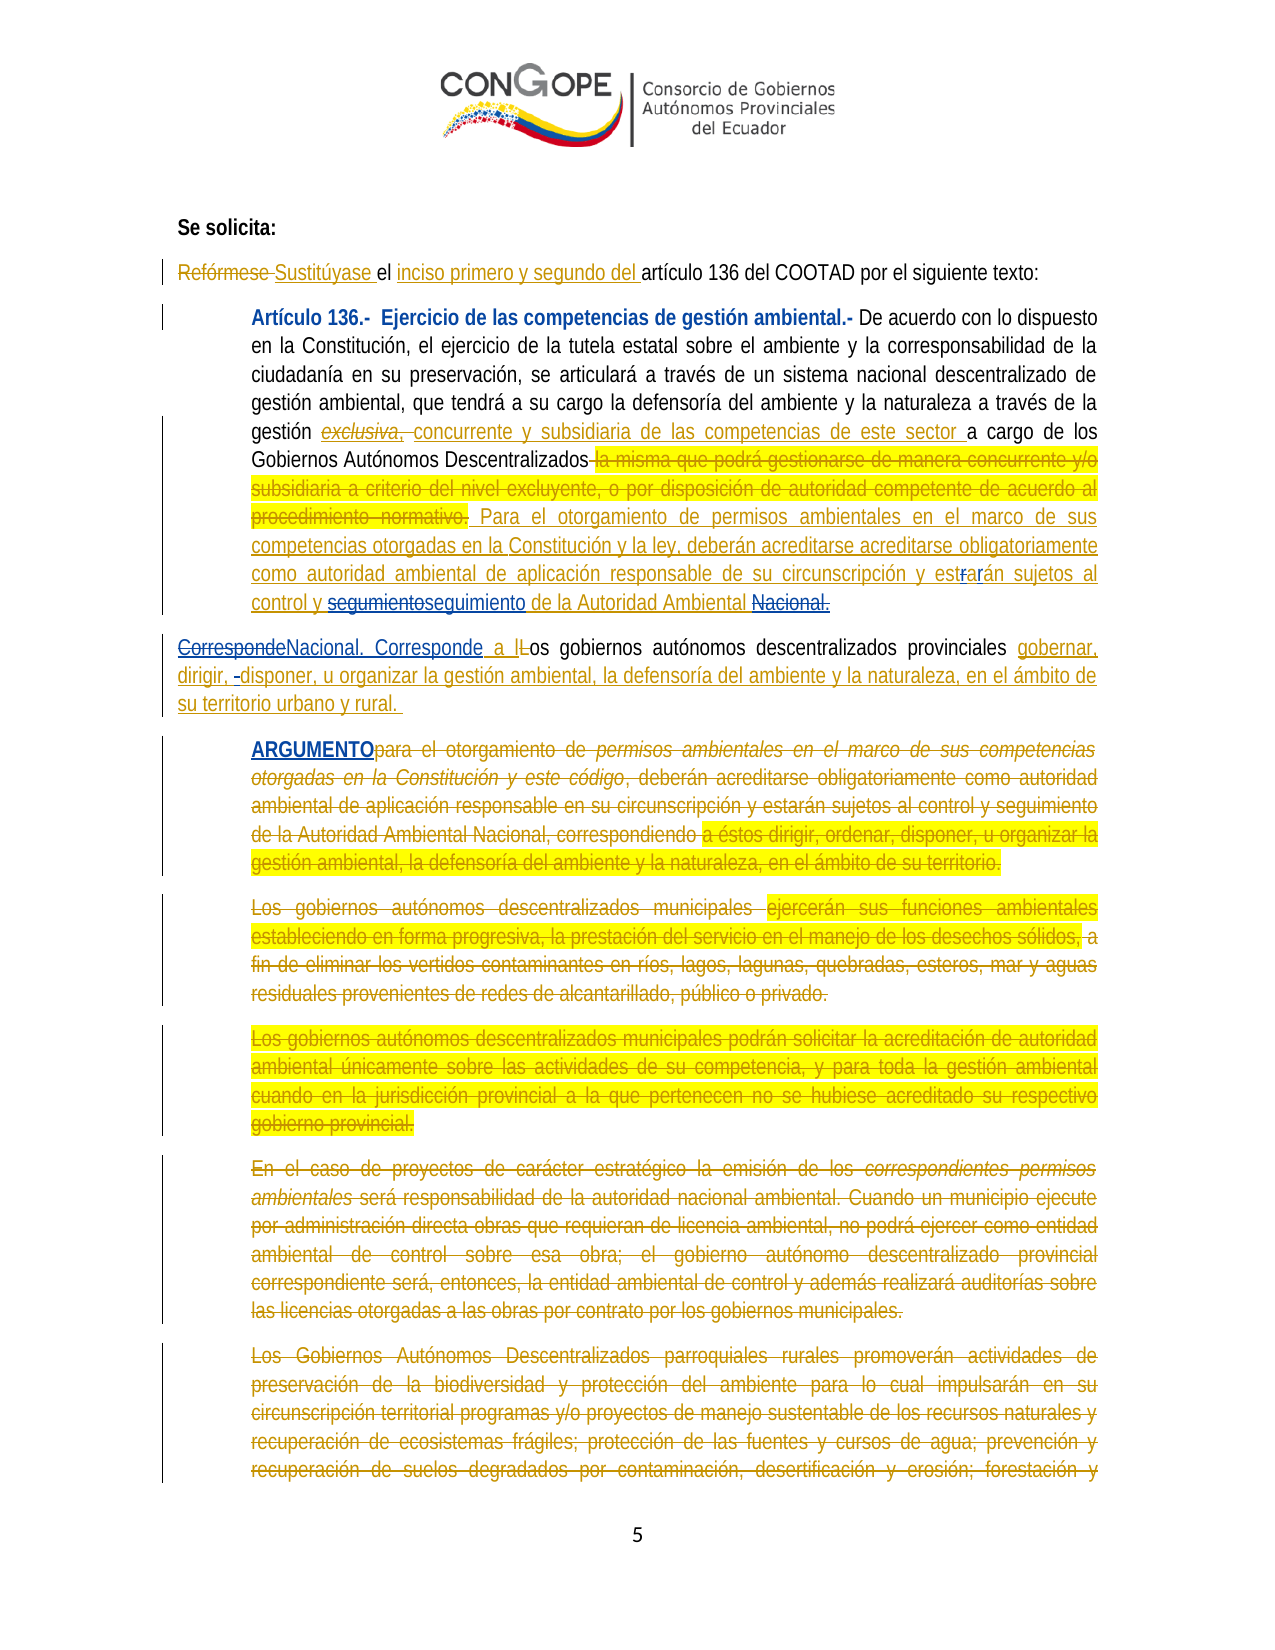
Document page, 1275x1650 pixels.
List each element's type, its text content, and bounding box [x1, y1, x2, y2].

text Artículo 136.- Ejercicio de las competencias de gestión ambiental.- De acuerdo con lo dispuesto en la Constitución, el ejercicio de la tutela estatal sobre el ambiente y la corresponsabilidad de la ciudadanía en su preservación, se articulará a través de un sistema nacional descentralizado de gestión ambiental, que tendrá a su cargo la defensoría del ambiente y la naturaleza a través de la gestión a cargo de los Gobiernos Autónomos Descentralizados [251, 304, 1098, 475]
picture [440, 63, 835, 147]
text os gobiernos autónomos descentralizados provinciales [177, 633, 1098, 717]
text el artículo 136 del COOTAD por el siguiente texto: [177, 259, 1098, 285]
text Se solicita: [177, 214, 1098, 240]
text Artículo 136.- Ejercicio de las competencias de gestión ambiental.- De acuerdo con lo dispuesto en la Constitución, el ejercicio de la tutela estatal sobre el ambiente y la corresponsabilidad de la ciudadanía en su preservación, se articulará a través de un sistema nacional descentralizado de gestión ambiental, que tendrá a su cargo la defensoría del ambiente y la naturaleza a través de la gestión a cargo de los Gobiernos Autónomos Descentralizados [251, 501, 1098, 554]
